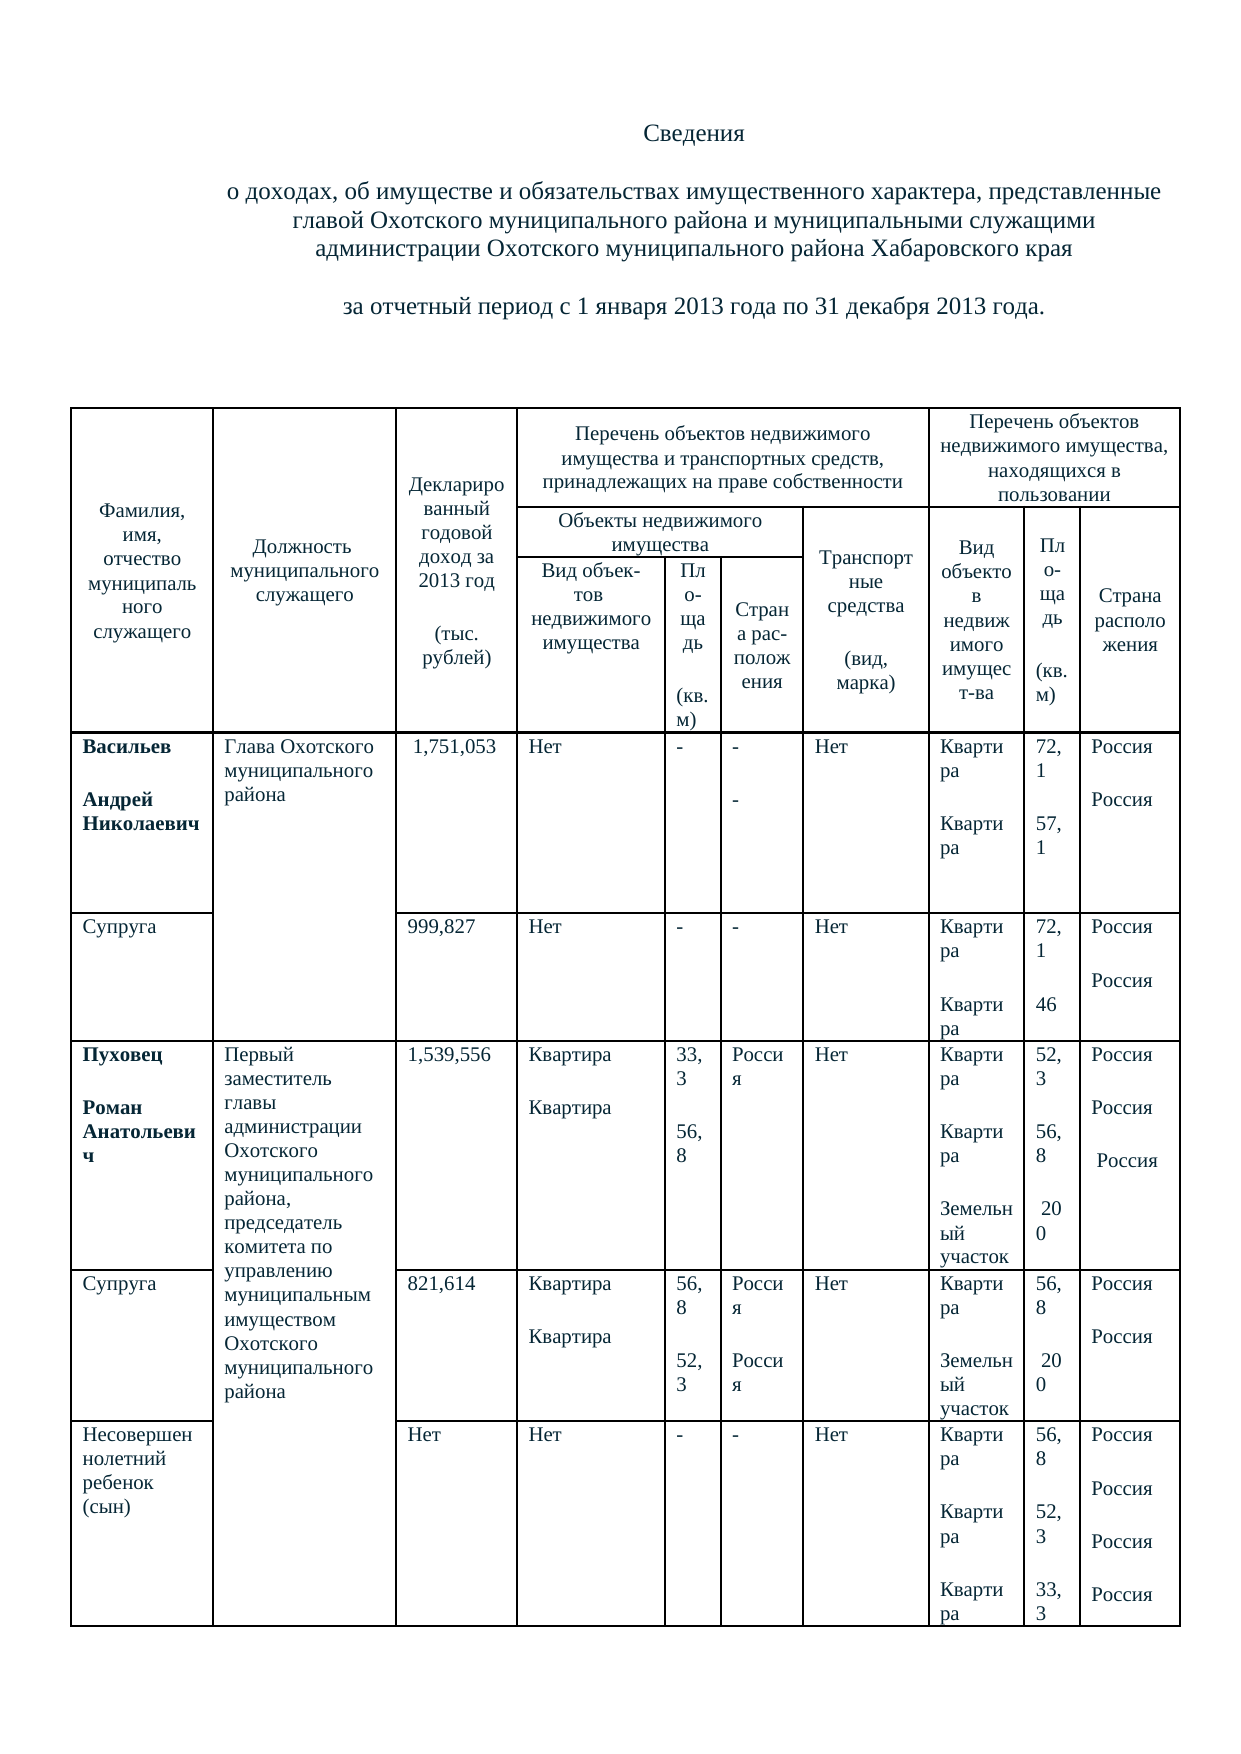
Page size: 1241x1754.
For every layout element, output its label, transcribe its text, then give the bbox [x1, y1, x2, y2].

table_cell Квартира Квартира Земельный участок [930, 1042, 1023, 1268]
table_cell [930, 1422, 1023, 1625]
table_cell 72,1 46 [1025, 914, 1079, 1040]
table_cell Супруга [72, 1271, 212, 1420]
table_cell Страна рас-положения [722, 558, 802, 731]
table_cell Нет [804, 914, 928, 1040]
text Сведения [207, 118, 1181, 147]
table_cell Нет [804, 1042, 928, 1268]
table_cell Квартира Квартира [518, 1271, 664, 1420]
table_cell Глава Охотского муниципального района [214, 734, 395, 1040]
table_cell Супруга [72, 914, 212, 1040]
table_cell Вид объек-тов недвижимого имущества [518, 558, 664, 731]
table_header Фамилия, имя, отчество муниципального служащего [72, 409, 212, 731]
table_cell 72,1 57,1 [1025, 734, 1079, 912]
table_cell 52,3 56,8 200 [1025, 1042, 1079, 1268]
table_header Декларированный годовой доход за 2013 год (тыс. рублей) [397, 409, 516, 731]
table_cell Квартира Квартира [930, 914, 1023, 1040]
table_header Перечень объектов недвижимого имущества, находящихся в пользовании [930, 409, 1179, 506]
table_cell 33,3 56,8 [666, 1042, 720, 1268]
text о доходах, об имуществе и обязательствах имущественного характера, представленные главой Охотского муниципального района и муниципальными служащими администрации Охотского муниципального района Хабаровского края [207, 176, 1181, 262]
table_cell Россия Россия Россия [1081, 1042, 1179, 1268]
table_cell Россия Россия [1081, 1271, 1179, 1420]
table_header Должность муниципального служащего [214, 409, 395, 731]
table_cell - [666, 1422, 720, 1625]
table_cell Нет [804, 734, 928, 912]
table_cell 56,8 52,3 33,3 200 [1025, 1422, 1079, 1625]
table_cell Страна расположения [1081, 508, 1179, 731]
table_cell Нет [397, 1422, 516, 1625]
table_cell Россия Россия [1081, 914, 1179, 1040]
table_cell 56,8 200 [1025, 1271, 1079, 1420]
table_cell Вид объектов недвижимого имущест-ва [930, 508, 1023, 731]
table_cell Квартира Квартира [518, 1042, 664, 1268]
table_cell Россия [722, 1042, 802, 1268]
table_header Перечень объектов недвижимого имущества и транспортных средств, принадлежащих на праве собственности [518, 409, 928, 506]
text за отчетный период с 1 января 2013 года по 31 декабря 2013 года. [207, 291, 1181, 320]
table_cell - [722, 1422, 802, 1625]
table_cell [72, 1422, 212, 1625]
table_cell - [722, 914, 802, 1040]
table_cell Пло-щадь (кв.м) [666, 558, 720, 731]
table_cell 1,751,053 [397, 734, 516, 912]
table_cell Нет [518, 914, 664, 1040]
table_cell Васильев Андрей Николаевич [72, 734, 212, 912]
table_cell Транспортные средства (вид, марка) [804, 508, 928, 731]
table_cell Квартира Квартира [930, 734, 1023, 912]
table_cell - [666, 734, 720, 912]
table_cell - [666, 914, 720, 1040]
table_cell 821,614 [397, 1271, 516, 1420]
table_cell Квартира Земельный участок [930, 1271, 1023, 1420]
table_cell Россия Россия [1081, 734, 1179, 912]
table_cell Нет [804, 1271, 928, 1420]
table_cell Нет [804, 1422, 928, 1625]
table_cell Пло-щадь (кв.м) [1025, 508, 1079, 731]
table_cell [1081, 1422, 1179, 1625]
table_cell Объекты недвижимого имущества [518, 508, 802, 556]
table_cell Нет [518, 1422, 664, 1625]
table_cell 999,827 [397, 914, 516, 1040]
table_cell 1,539,556 [397, 1042, 516, 1268]
table_cell Россия Россия [722, 1271, 802, 1420]
table_cell 56,8 52,3 [666, 1271, 720, 1420]
table_cell Нет [518, 734, 664, 912]
table_cell Первый заместитель главы администрации Охотского муниципального района, председатель комитета по управлению муниципальным имуществом Охотского муниципального района [214, 1042, 395, 1625]
table_cell Пуховец Роман Анатольевич [72, 1042, 212, 1268]
table_cell - - [722, 734, 802, 912]
